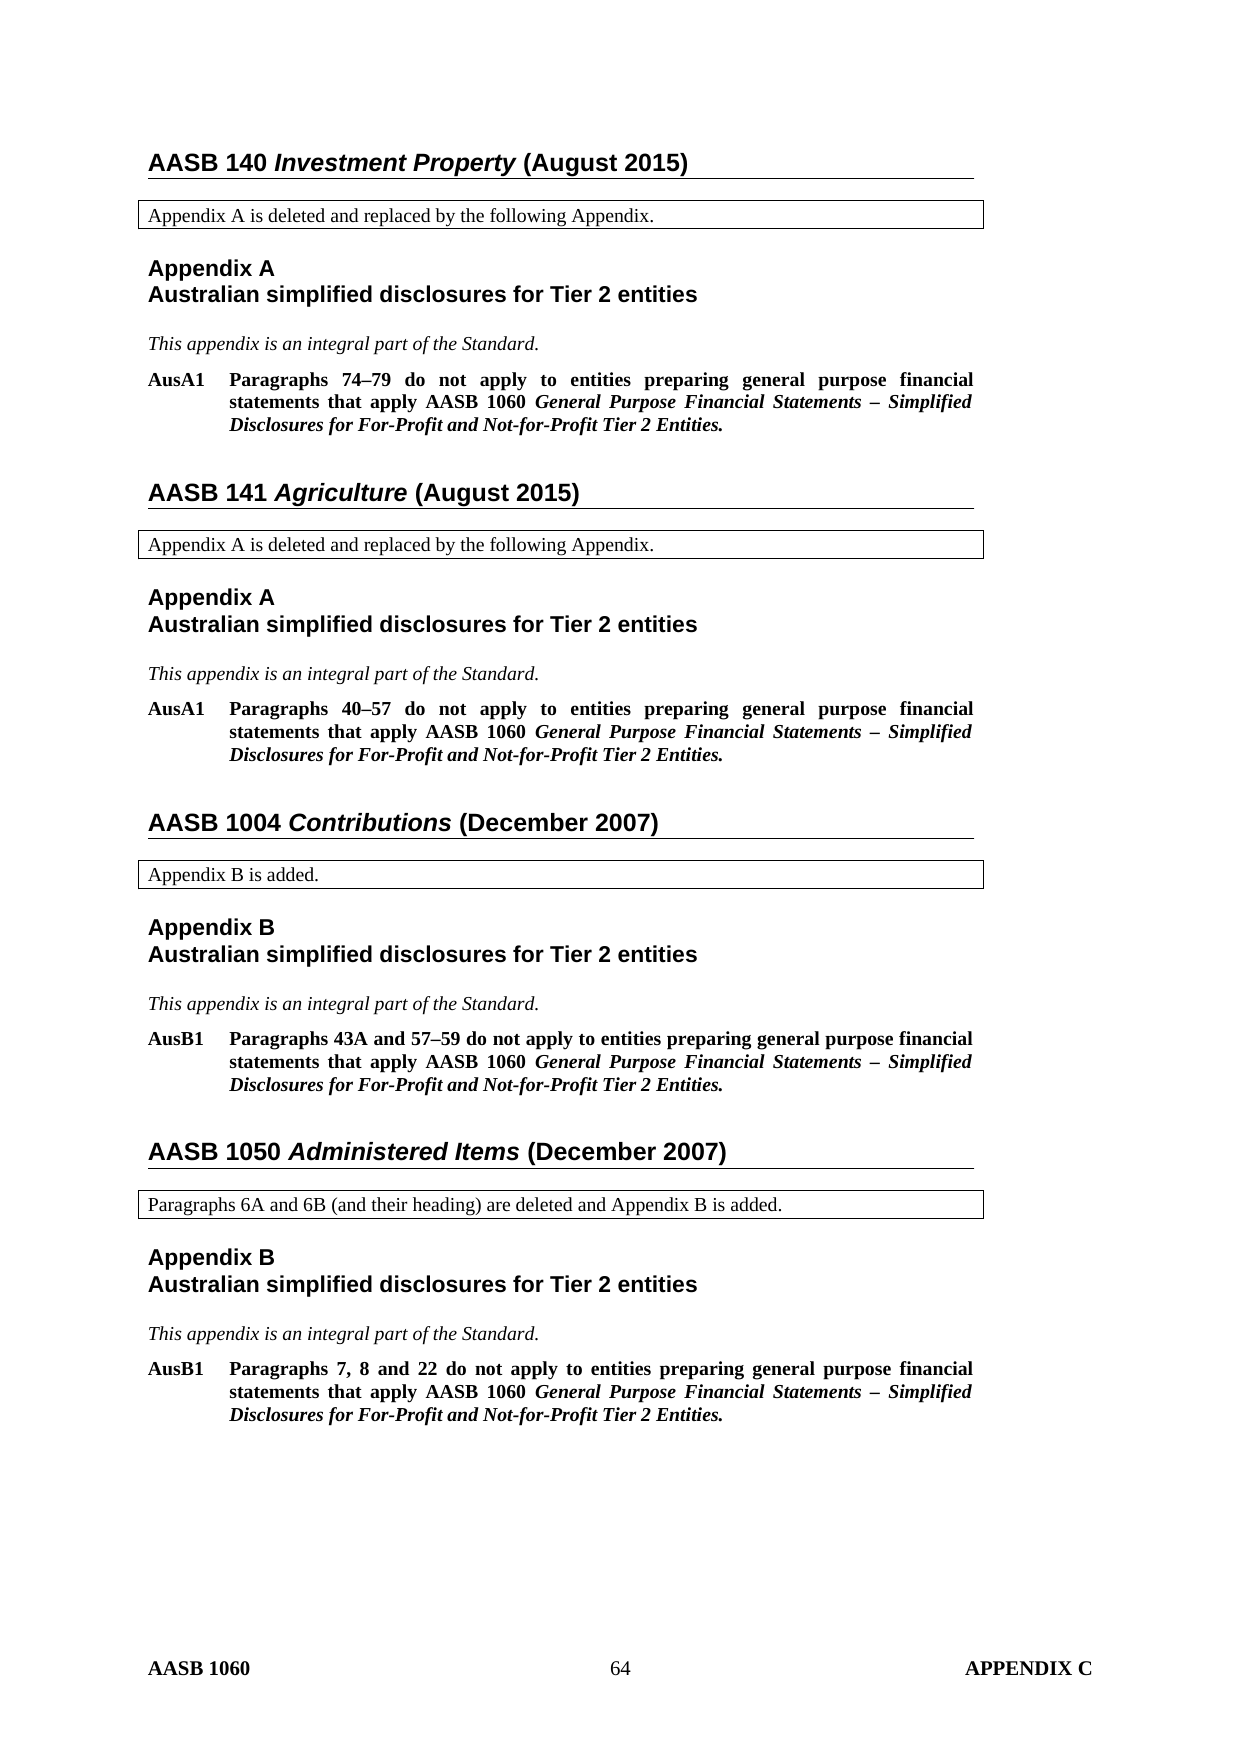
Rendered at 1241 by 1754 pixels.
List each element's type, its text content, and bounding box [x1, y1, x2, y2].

text Australian simplified disclosures for Tier 2 entities [148, 281, 1092, 307]
text Australian simplified disclosures for Tier 2 entities [148, 1271, 1092, 1297]
text This appendix is an integral part of the Standard. [148, 332, 1092, 355]
text Australian simplified disclosures for Tier 2 entities [148, 611, 1092, 637]
list AASB 140 Investment Property (August 2015) [148, 148, 974, 178]
list AASB 141 Agriculture (August 2015) [148, 478, 974, 508]
list AusA1 Paragraphs 74–79 do not apply to entities preparing general purpose financial statements that apply AASB 1060 General Purpose Financial Statements – Simplified Disclosures for For-Profit and Not-for-Profit Tier 2 Entities. [148, 367, 974, 436]
list Appendix A is deleted and replaced by the following Appendix. [139, 531, 983, 558]
list AASB 1050 Administered Items (December 2007) [148, 1137, 974, 1168]
subtitle Appendix A [148, 584, 1092, 611]
subtitle Appendix B [148, 914, 1092, 941]
subtitle Appendix A [148, 254, 1092, 281]
list AusA1 Paragraphs 40–57 do not apply to entities preparing general purpose financial statements that apply AASB 1060 General Purpose Financial Statements – Simplified Disclosures for For-Profit and Not-for-Profit Tier 2 Entities. [148, 697, 974, 766]
list AusB1 Paragraphs 43A and 57–59 do not apply to entities preparing general purpose financial statements that apply AASB 1060 General Purpose Financial Statements – Simplified Disclosures for For-Profit and Not-for-Profit Tier 2 Entities. [148, 1027, 974, 1096]
subtitle Appendix B [148, 1244, 1092, 1271]
list Paragraphs 6A and 6B (and their heading) are deleted and Appendix B is added. [139, 1191, 983, 1218]
list AASB 1004 Contributions (December 2007) [148, 807, 974, 838]
list Appendix B is added. [139, 861, 983, 888]
text This appendix is an integral part of the Standard. [148, 992, 1092, 1015]
list AusB1 Paragraphs 7, 8 and 22 do not apply to entities preparing general purpose financial statements that apply AASB 1060 General Purpose Financial Statements – Simplified Disclosures for For-Profit and Not-for-Profit Tier 2 Entities. [148, 1357, 974, 1426]
text Australian simplified disclosures for Tier 2 entities [148, 941, 1092, 967]
text This appendix is an integral part of the Standard. [148, 1322, 1092, 1345]
list Appendix A is deleted and replaced by the following Appendix. [139, 201, 983, 228]
text This appendix is an integral part of the Standard. [148, 662, 1092, 685]
